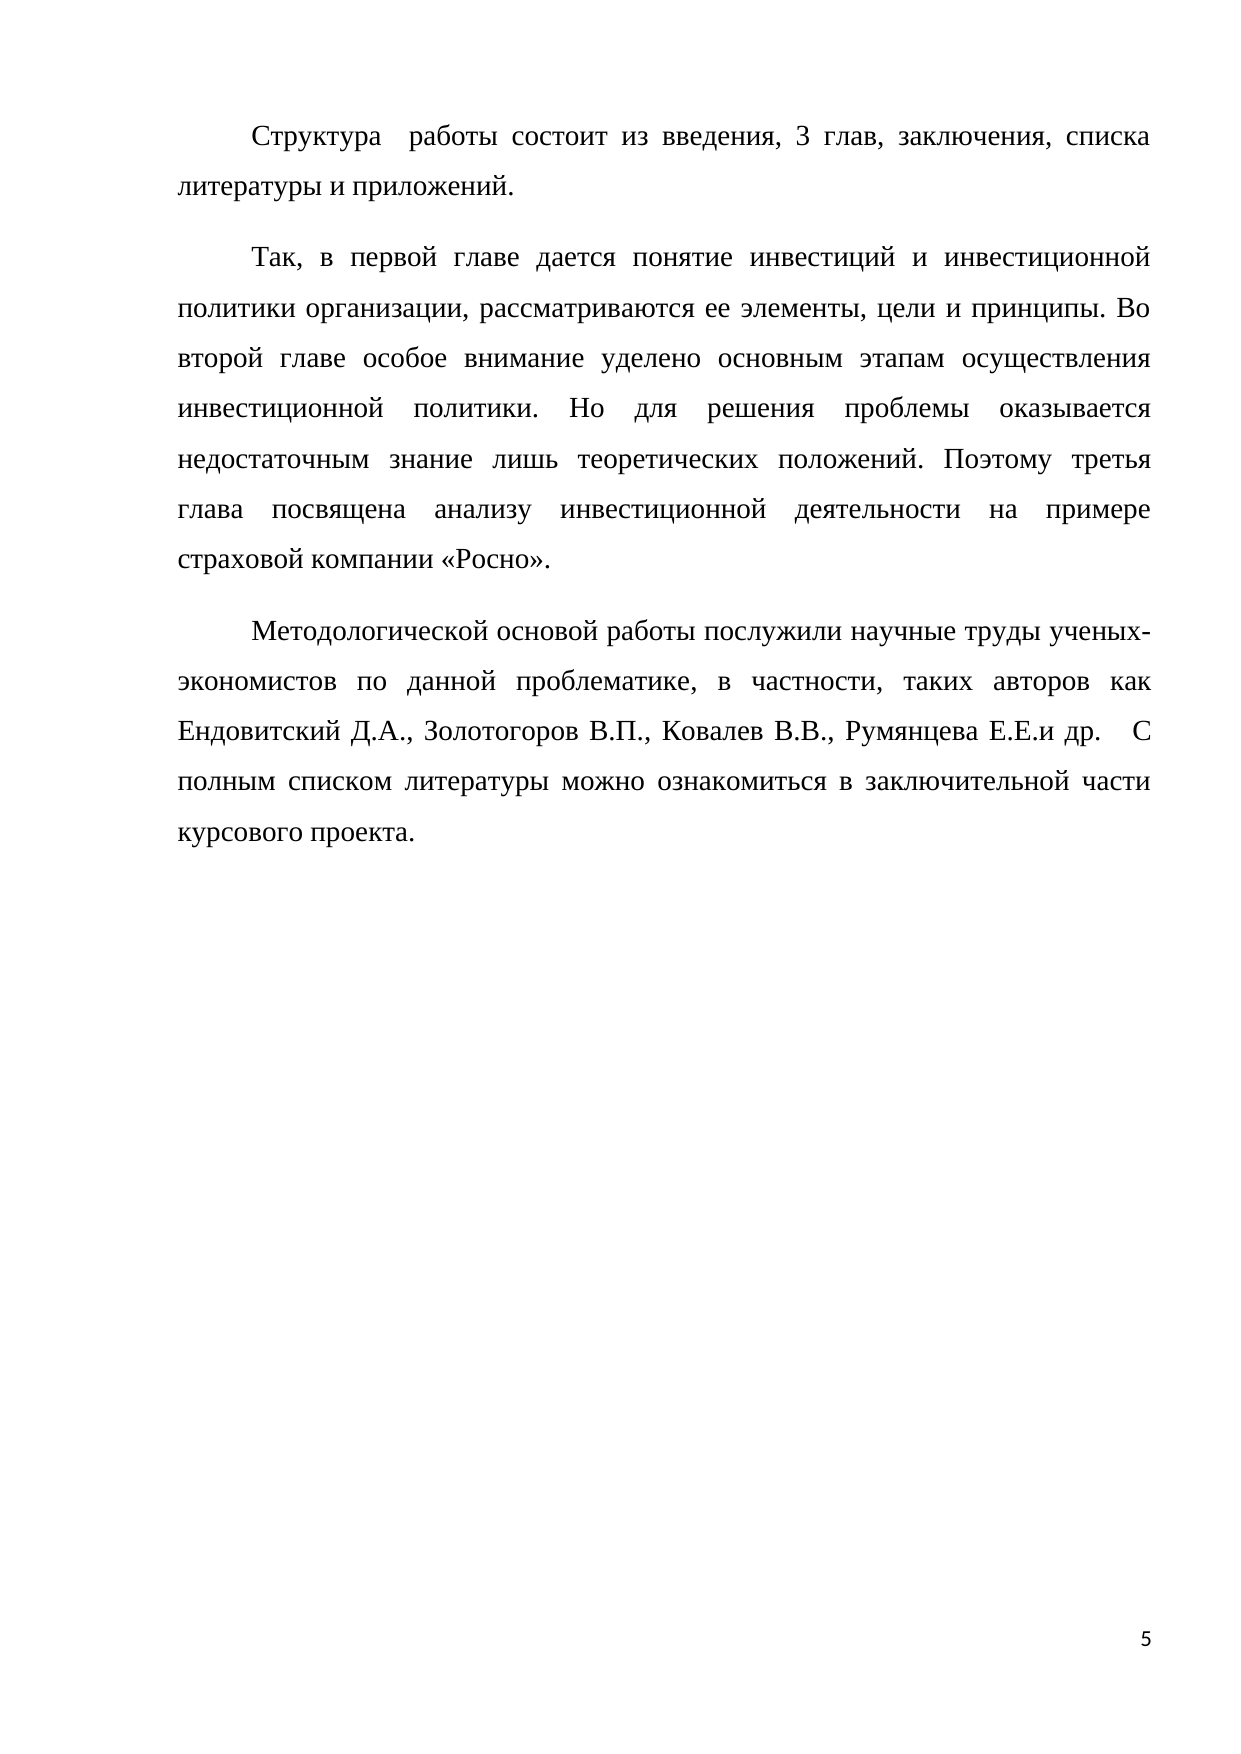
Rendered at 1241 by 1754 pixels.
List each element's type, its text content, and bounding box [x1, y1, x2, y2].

text Структура работы состоит из введения, 3 глав, заключения, списка литературы и приложений. [177, 118, 1152, 202]
text Методологической основой работы послужили научные труды ученых-экономистов по данной проблематике, в частности, таких авторов как Ендовитский Д.А., Золотогоров В.П., Ковалев В.В., Румянцева Е.Е.и др. С полным списком литературы можно ознакомиться в заключительной части курсового проекта. [177, 613, 1152, 847]
text Так, в первой главе дается понятие инвестиций и инвестиционной политики организации, рассматриваются ее элементы, цели и принципы. Во второй главе особое внимание уделено основным этапам осуществления инвестиционной политики. Но для решения проблемы оказывается недостаточным знание лишь теоретических положений. Поэтому третья глава посвящена анализу инвестиционной деятельности на примере страховой компании «Росно». [177, 239, 1152, 575]
